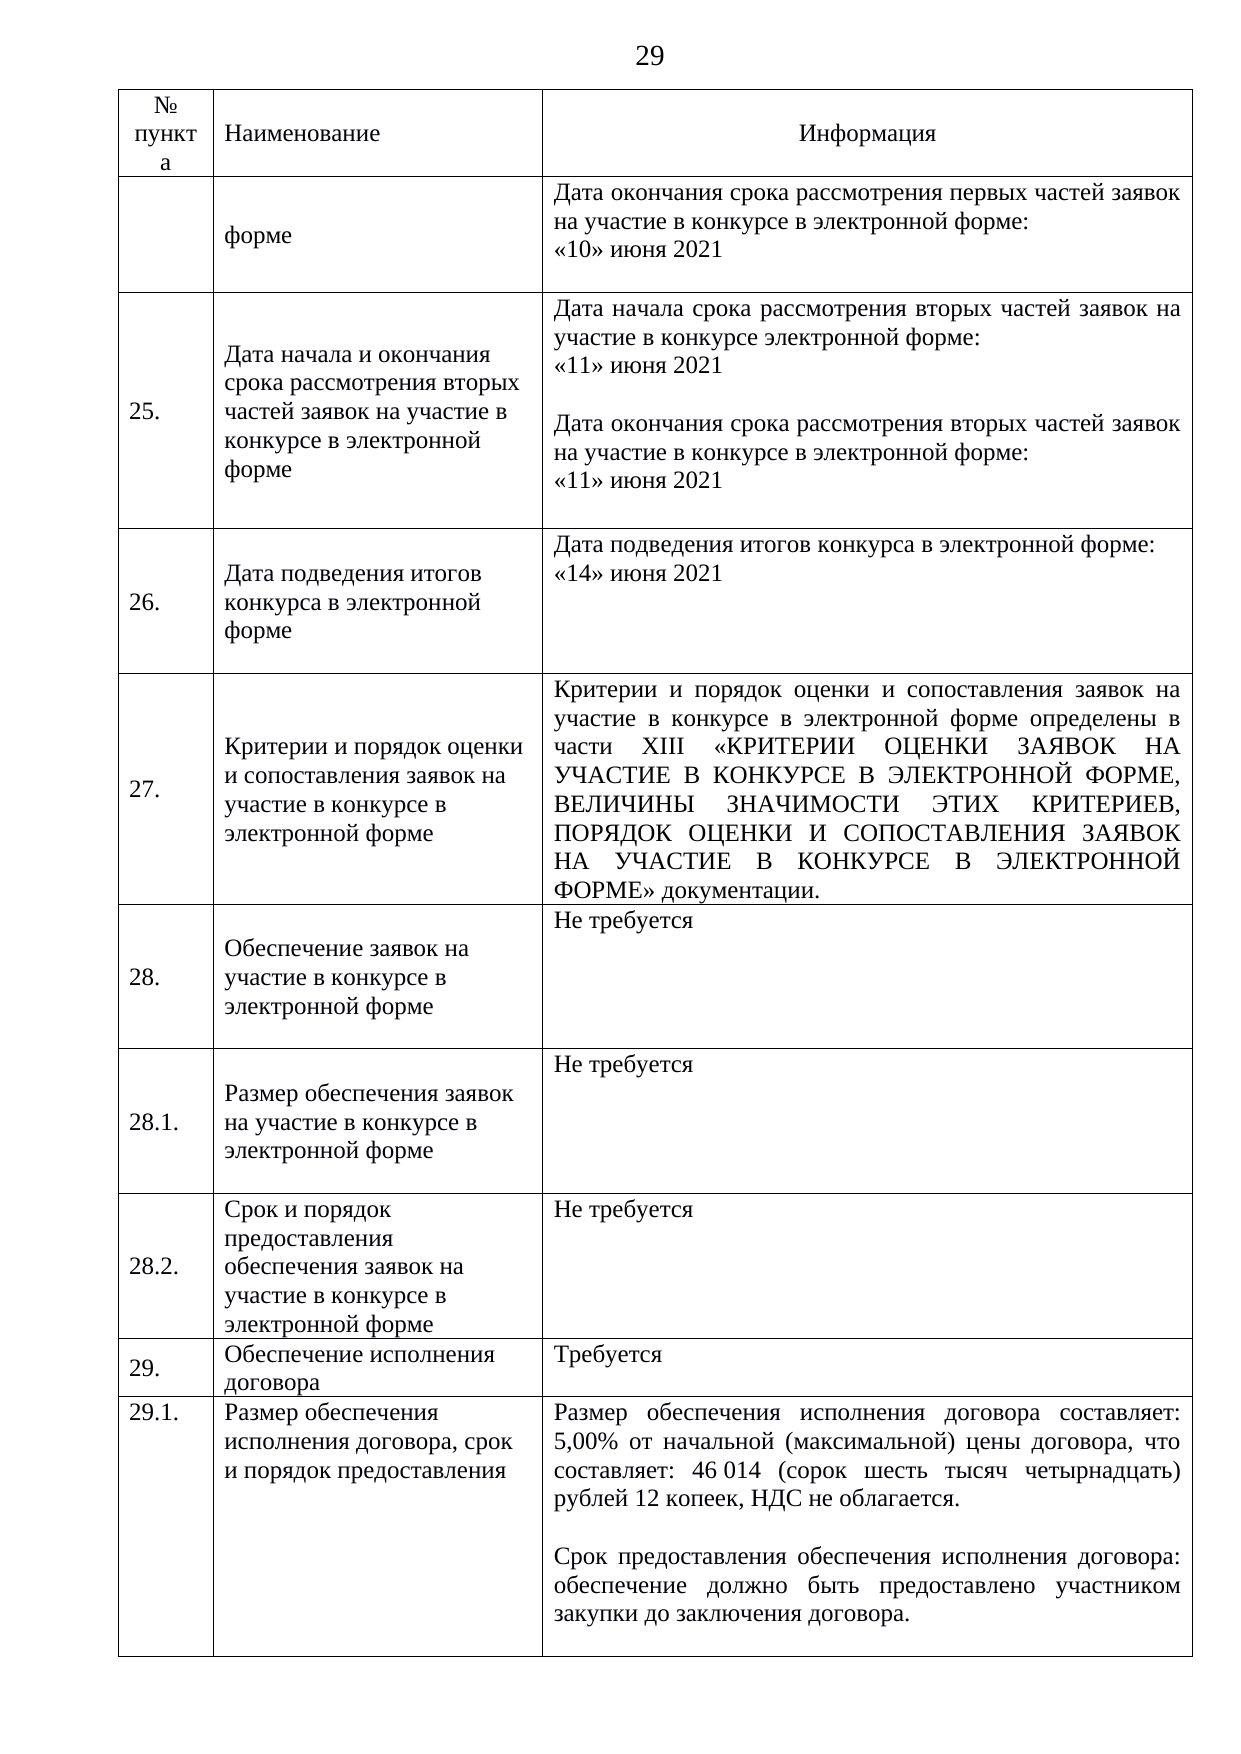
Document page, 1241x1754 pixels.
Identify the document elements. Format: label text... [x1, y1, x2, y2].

table_cell Дата начала и окончания срока рассмотрения вторых частей заявок на участие в конкурсе в электронной форме [214, 293, 542, 528]
table_cell [119, 293, 213, 528]
table_header № пункта [119, 90, 213, 176]
table_cell [119, 177, 213, 292]
table_cell Критерии и порядок оценки и сопоставления заявок на участие в конкурсе в электронной форме определены в части XIII «КРИТЕРИИ ОЦЕНКИ ЗАЯВОК НА УЧАСТИЕ В КОНКУРСЕ В ЭЛЕКТРОННОЙ ФОРМЕ, ВЕЛИЧИНЫ ЗНАЧИМОСТИ ЭТИХ КРИТЕРИЕВ, ПОРЯДОК ОЦЕНКИ И СОПОСТАВЛЕНИЯ ЗАЯВОК НА УЧАСТИЕ В КОНКУРСЕ В ЭЛЕКТРОННОЙ ФОРМЕ» документации. [543, 674, 1192, 904]
table_cell Обеспечение заявок на участие в конкурсе в электронной форме [214, 905, 542, 1048]
table_cell Срок и порядок предоставления обеспечения заявок на участие в конкурсе в электронной форме [214, 1194, 542, 1338]
table_cell [119, 674, 213, 904]
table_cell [543, 1397, 1192, 1656]
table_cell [214, 177, 542, 292]
table_cell Критерии и порядок оценки и сопоставления заявок на участие в конкурсе в электронной форме [214, 674, 542, 904]
table_cell Дата начала срока рассмотрения вторых частей заявок на участие в конкурсе электронной форме: «11» июня 2021 Дата окончания срока рассмотрения вторых частей заявок на участие в конкурсе в электронной форме: «11» июня 2021 [543, 293, 1192, 528]
table_cell Размер обеспечения заявок на участие в конкурсе в электронной форме [214, 1049, 542, 1193]
table_cell Требуется [543, 1339, 1192, 1396]
table_cell Не требуется [543, 1049, 1192, 1193]
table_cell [543, 177, 1192, 292]
table_cell Обеспечение исполнения договора [214, 1339, 542, 1396]
table_cell [119, 905, 213, 1048]
table_cell Дата подведения итогов конкурса в электронной форме: «14» июня 2021 [543, 529, 1192, 673]
table_cell 28.2. [119, 1194, 213, 1338]
table_cell Не требуется [543, 1194, 1192, 1338]
table_cell [119, 529, 213, 673]
table_header Информация [543, 90, 1192, 176]
table_cell Дата подведения итогов конкурса в электронной форме [214, 529, 542, 673]
table_cell 29.1. [119, 1397, 213, 1656]
table_cell [119, 1339, 213, 1396]
table_cell Не требуется [543, 905, 1192, 1048]
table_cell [214, 1397, 542, 1656]
table_cell 28.1. [119, 1049, 213, 1193]
table_header Наименование [214, 90, 542, 176]
